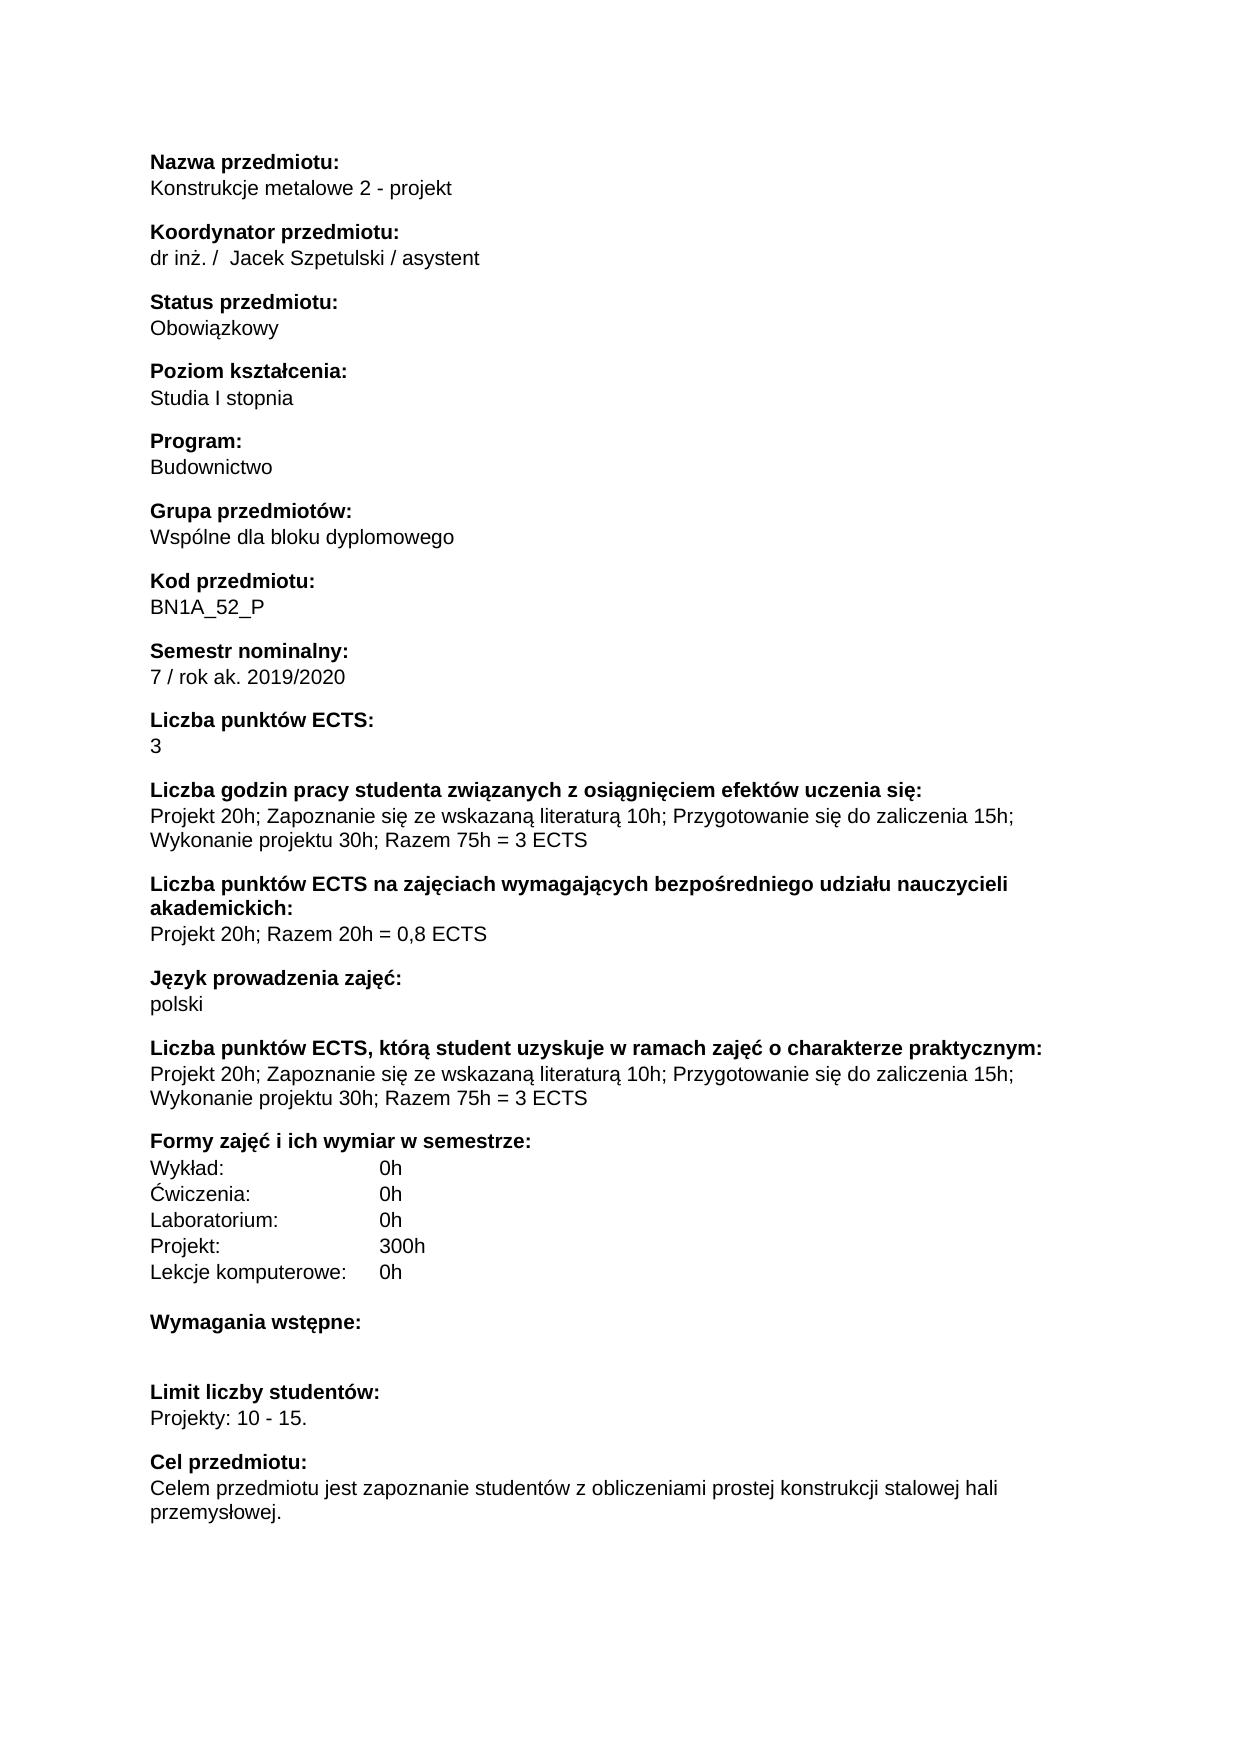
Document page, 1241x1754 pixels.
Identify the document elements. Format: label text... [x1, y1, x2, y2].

text Limit liczby studentów: [150, 1380, 1090, 1404]
text Wymagania wstępne: [150, 1310, 1090, 1334]
text Projekty: 10 - 15. [150, 1406, 1090, 1430]
text polski [150, 992, 1090, 1016]
text Program: [150, 429, 1090, 453]
text Formy zajęć i ich wymiar w semestrze: [150, 1129, 1090, 1153]
text Status przedmiotu: [150, 289, 1090, 313]
table_cell Projekt: [140, 1234, 367, 1258]
table_cell Laboratorium: [140, 1208, 367, 1232]
table_cell 300h [369, 1232, 597, 1258]
text Liczba punktów ECTS na zajęciach wymagających bezpośredniego udziału nauczycieli akademickich: [150, 872, 1090, 920]
text Liczba punktów ECTS, którą student uzyskuje w ramach zajęć o charakterze praktycznym: [150, 1035, 1090, 1059]
text Liczba punktów ECTS: [150, 708, 1090, 732]
text Wspólne dla bloku dyplomowego [150, 525, 1090, 549]
text dr inż. / Jacek Szpetulski / asystent [150, 246, 1090, 270]
text BN1A_52_P [150, 595, 1090, 619]
text Nazwa przedmiotu: [150, 150, 1090, 174]
text Celem przedmiotu jest zapoznanie studentów z obliczeniami prostej konstrukcji stalowej hali przemysłowej. [150, 1476, 1090, 1523]
text Projekt 20h; Razem 20h = 0,8 ECTS [150, 922, 1090, 946]
table_cell Lekcje komputerowe: [140, 1260, 367, 1284]
text Projekt 20h; Zapoznanie się ze wskazaną literaturą 10h; Przygotowanie się do zaliczenia 15h; Wykonanie projektu 30h; Razem 75h = 3 ECTS [150, 804, 1090, 852]
table_header 0h [369, 1156, 597, 1180]
text Studia I stopnia [150, 385, 1090, 409]
table_header Wykład: [140, 1156, 367, 1180]
table_cell 0h [369, 1258, 597, 1284]
text Kod przedmiotu: [150, 569, 1090, 593]
text Konstrukcje metalowe 2 - projekt [150, 176, 1090, 200]
table_cell 0h [369, 1206, 597, 1232]
text 7 / rok ak. 2019/2020 [150, 664, 1090, 688]
table_cell 0h [369, 1180, 597, 1206]
table_cell Ćwiczenia: [140, 1182, 367, 1206]
text Obowiązkowy [150, 316, 1090, 339]
text 3 [150, 734, 1090, 758]
text Semestr nominalny: [150, 638, 1090, 662]
text Budownictwo [150, 455, 1090, 479]
text Język prowadzenia zajęć: [150, 966, 1090, 989]
text Poziom kształcenia: [150, 359, 1090, 383]
text Grupa przedmiotów: [150, 499, 1090, 523]
text Projekt 20h; Zapoznanie się ze wskazaną literaturą 10h; Przygotowanie się do zaliczenia 15h; Wykonanie projektu 30h; Razem 75h = 3 ECTS [150, 1061, 1090, 1109]
text Cel przedmiotu: [150, 1449, 1090, 1473]
text Koordynator przedmiotu: [150, 220, 1090, 244]
text Liczba godzin pracy studenta związanych z osiągnięciem efektów uczenia się: [150, 778, 1090, 802]
